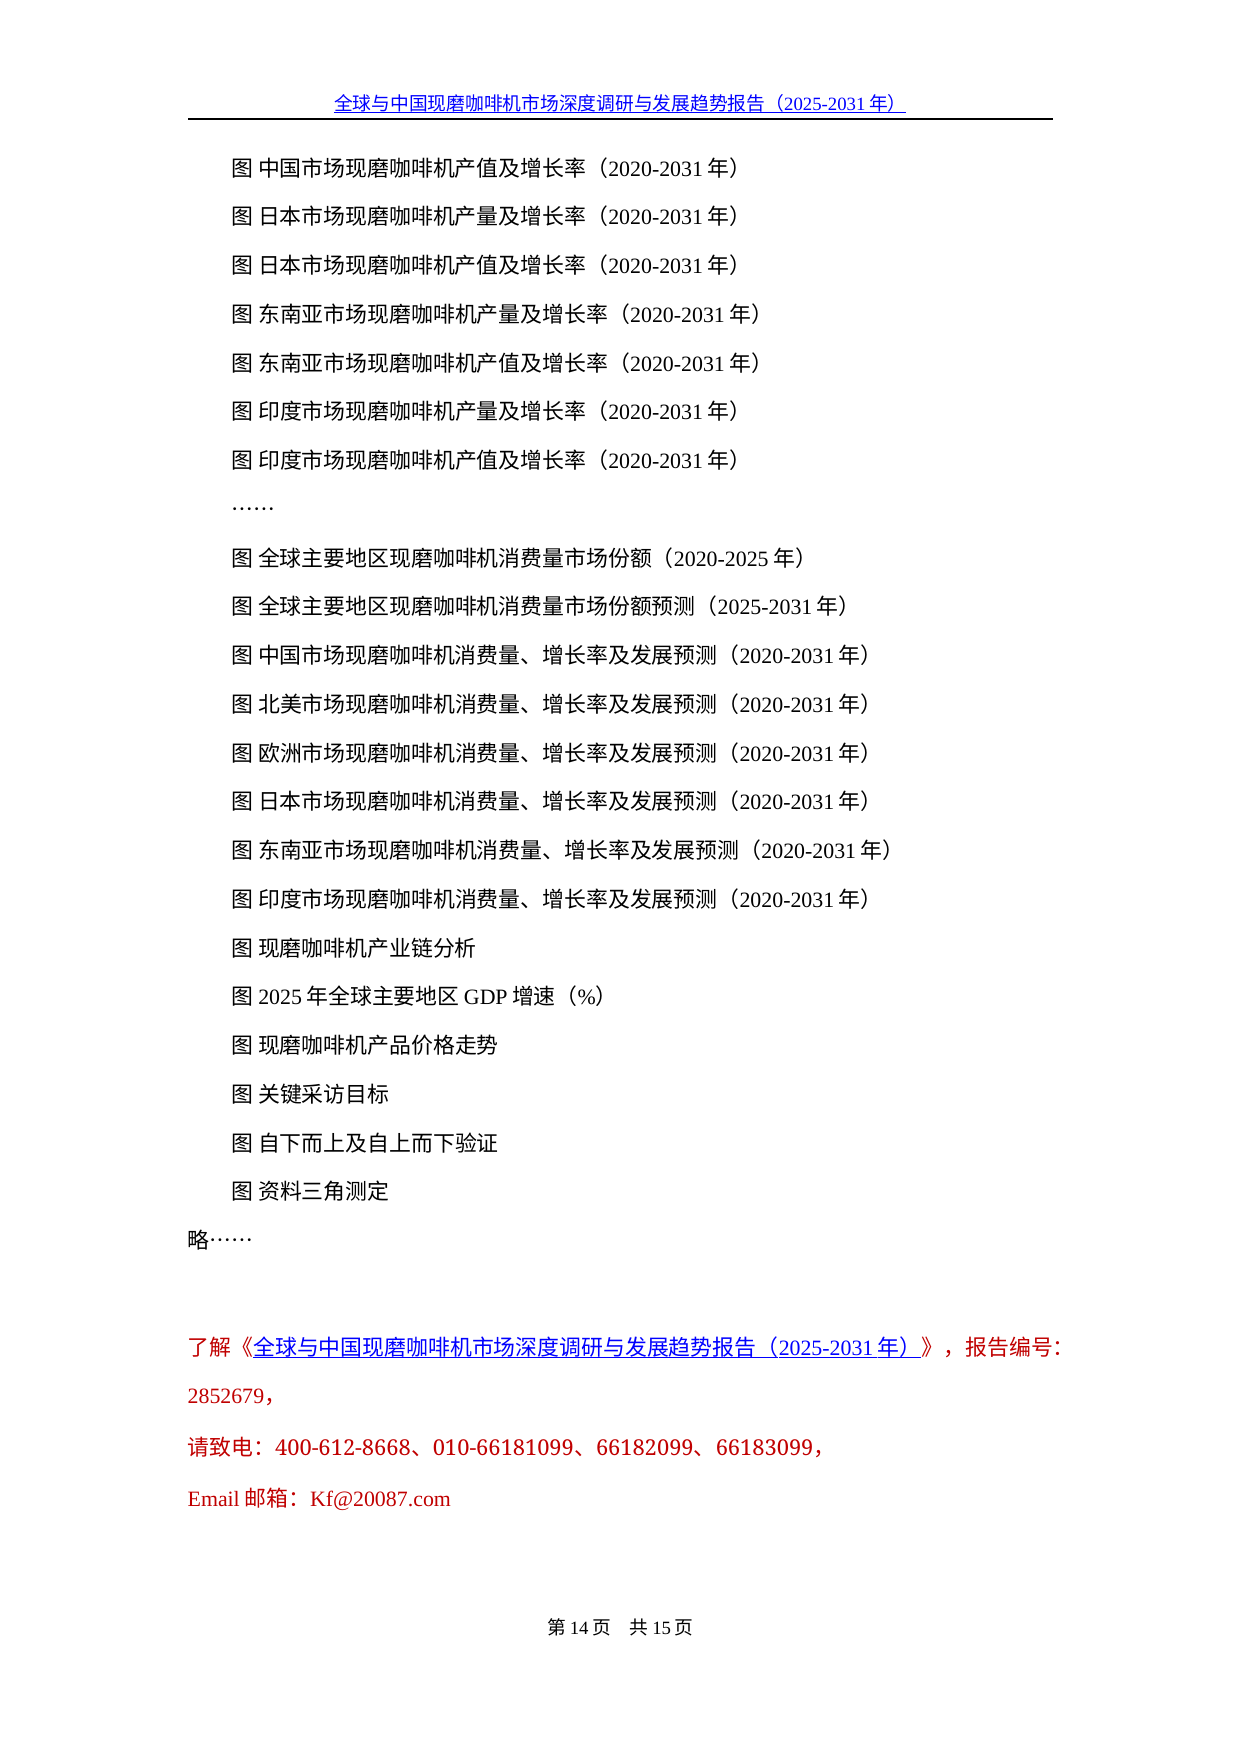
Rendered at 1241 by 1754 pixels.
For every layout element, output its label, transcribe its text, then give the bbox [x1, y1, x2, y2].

text 请致电：400-612-8668、010-66181099、66182099、66183099， [187, 1429, 1053, 1462]
text Email邮箱：Kf@20087.com [187, 1481, 1053, 1513]
text 了解《全球与中国现磨咖啡机市场深度调研与发展趋势报告（2025-2031年）》，报告编号：2852679， [187, 1329, 1053, 1410]
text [187, 150, 1053, 1255]
